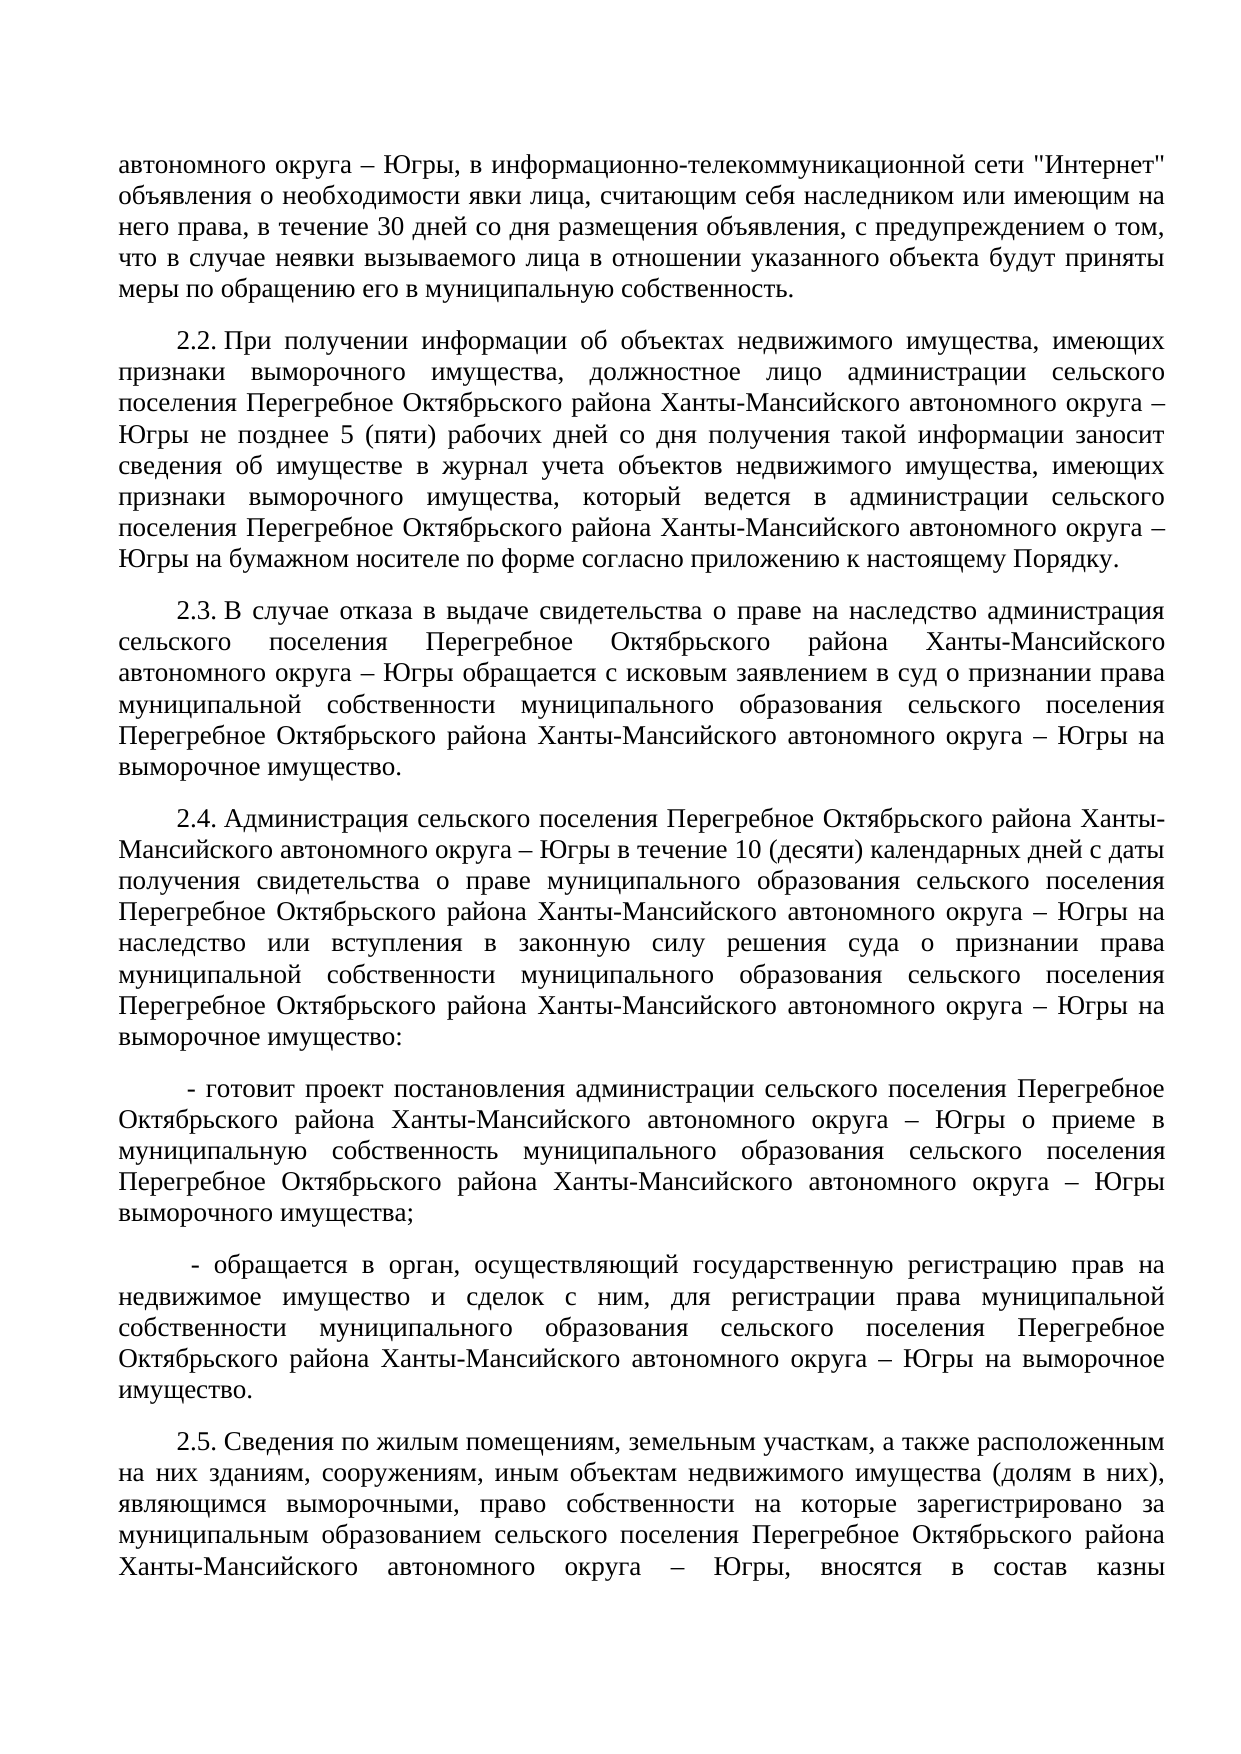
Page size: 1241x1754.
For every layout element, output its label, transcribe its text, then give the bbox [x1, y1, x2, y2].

text - готовит проект постановления администрации сельского поселения Перегребное Октябрьского района Ханты-Мансийского автономного округа – Югры о приеме в муниципальную собственность муниципального образования сельского поселения Перегребное Октябрьского района Ханты-Мансийского автономного округа – Югры выморочного имущества; [118, 1072, 1166, 1228]
text 2.4. Администрация сельского поселения Перегребное Октябрьского района Ханты-Мансийского автономного округа – Югры в течение 10 (десяти) календарных дней с даты получения свидетельства о праве муниципального образования сельского поселения Перегребное Октябрьского района Ханты-Мансийского автономного округа – Югры на наследство или вступления в законную силу решения суда о признании права муниципальной собственности муниципального образования сельского поселения Перегребное Октябрьского района Ханты-Мансийского автономного округа – Югры на выморочное имущество: [118, 802, 1166, 1051]
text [118, 148, 1166, 303]
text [118, 1425, 1166, 1581]
text 2.3. В случае отказа в выдаче свидетельства о праве на наследство администрация сельского поселения Перегребное Октябрьского района Ханты-Мансийского автономного округа – Югры обращается с исковым заявлением в суд о признании права муниципальной собственности муниципального образования сельского поселения Перегребное Октябрьского района Ханты-Мансийского автономного округа – Югры на выморочное имущество. [118, 594, 1166, 781]
text - обращается в орган, осуществляющий государственную регистрацию прав на недвижимое имущество и сделок с ним, для регистрации права муниципальной собственности муниципального образования сельского поселения Перегребное Октябрьского района Ханты-Мансийского автономного округа – Югры на выморочное имущество. [118, 1248, 1166, 1404]
text 2.2. При получении информации об объектах недвижимого имущества, имеющих признаки выморочного имущества, должностное лицо администрации сельского поселения Перегребное Октябрьского района Ханты-Мансийского автономного округа – Югры не позднее 5 (пяти) рабочих дней со дня получения такой информации заносит сведения об имуществе в журнал учета объектов недвижимого имущества, имеющих признаки выморочного имущества, который ведется в администрации сельского поселения Перегребное Октябрьского района Ханты-Мансийского автономного округа – Югры на бумажном носителе по форме согласно приложению к настоящему Порядку. [118, 324, 1166, 573]
